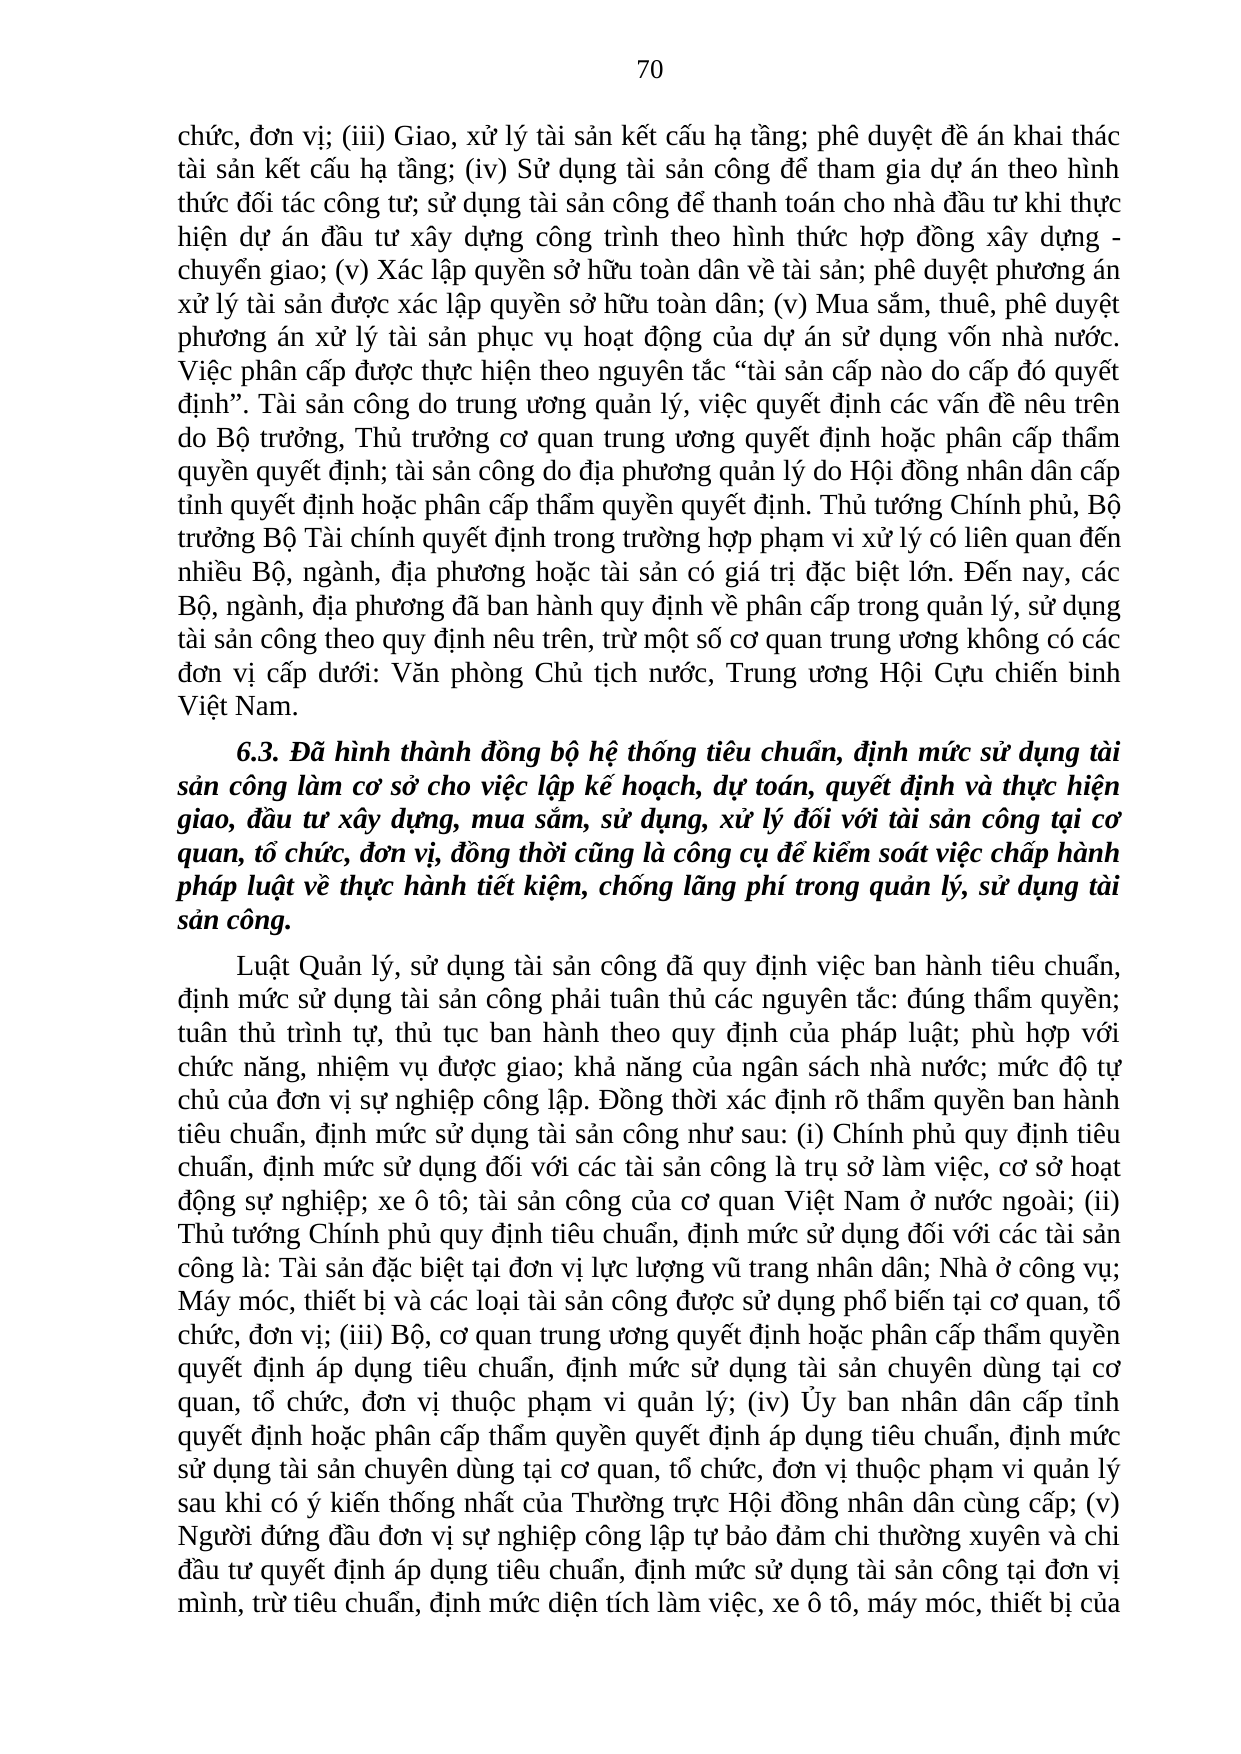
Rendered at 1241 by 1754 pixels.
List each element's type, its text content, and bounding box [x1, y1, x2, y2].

text 6.3. Đã hình thành đồng bộ hệ thống tiêu chuẩn, định mức sử dụng tài sản công làm cơ sở cho việc lập kế hoạch, dự toán, quyết định và thực hiện giao, đầu tư xây dựng, mua sắm, sử dụng, xử lý đối với tài sản công tại cơ quan, tổ chức, đơn vị, đồng thời cũng là công cụ để kiểm soát việc chấp hành pháp luật về thực hành tiết kiệm, chống lãng phí trong quản lý, sử dụng tài sản công. [177, 734, 1122, 936]
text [177, 118, 1122, 722]
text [177, 948, 1122, 1619]
